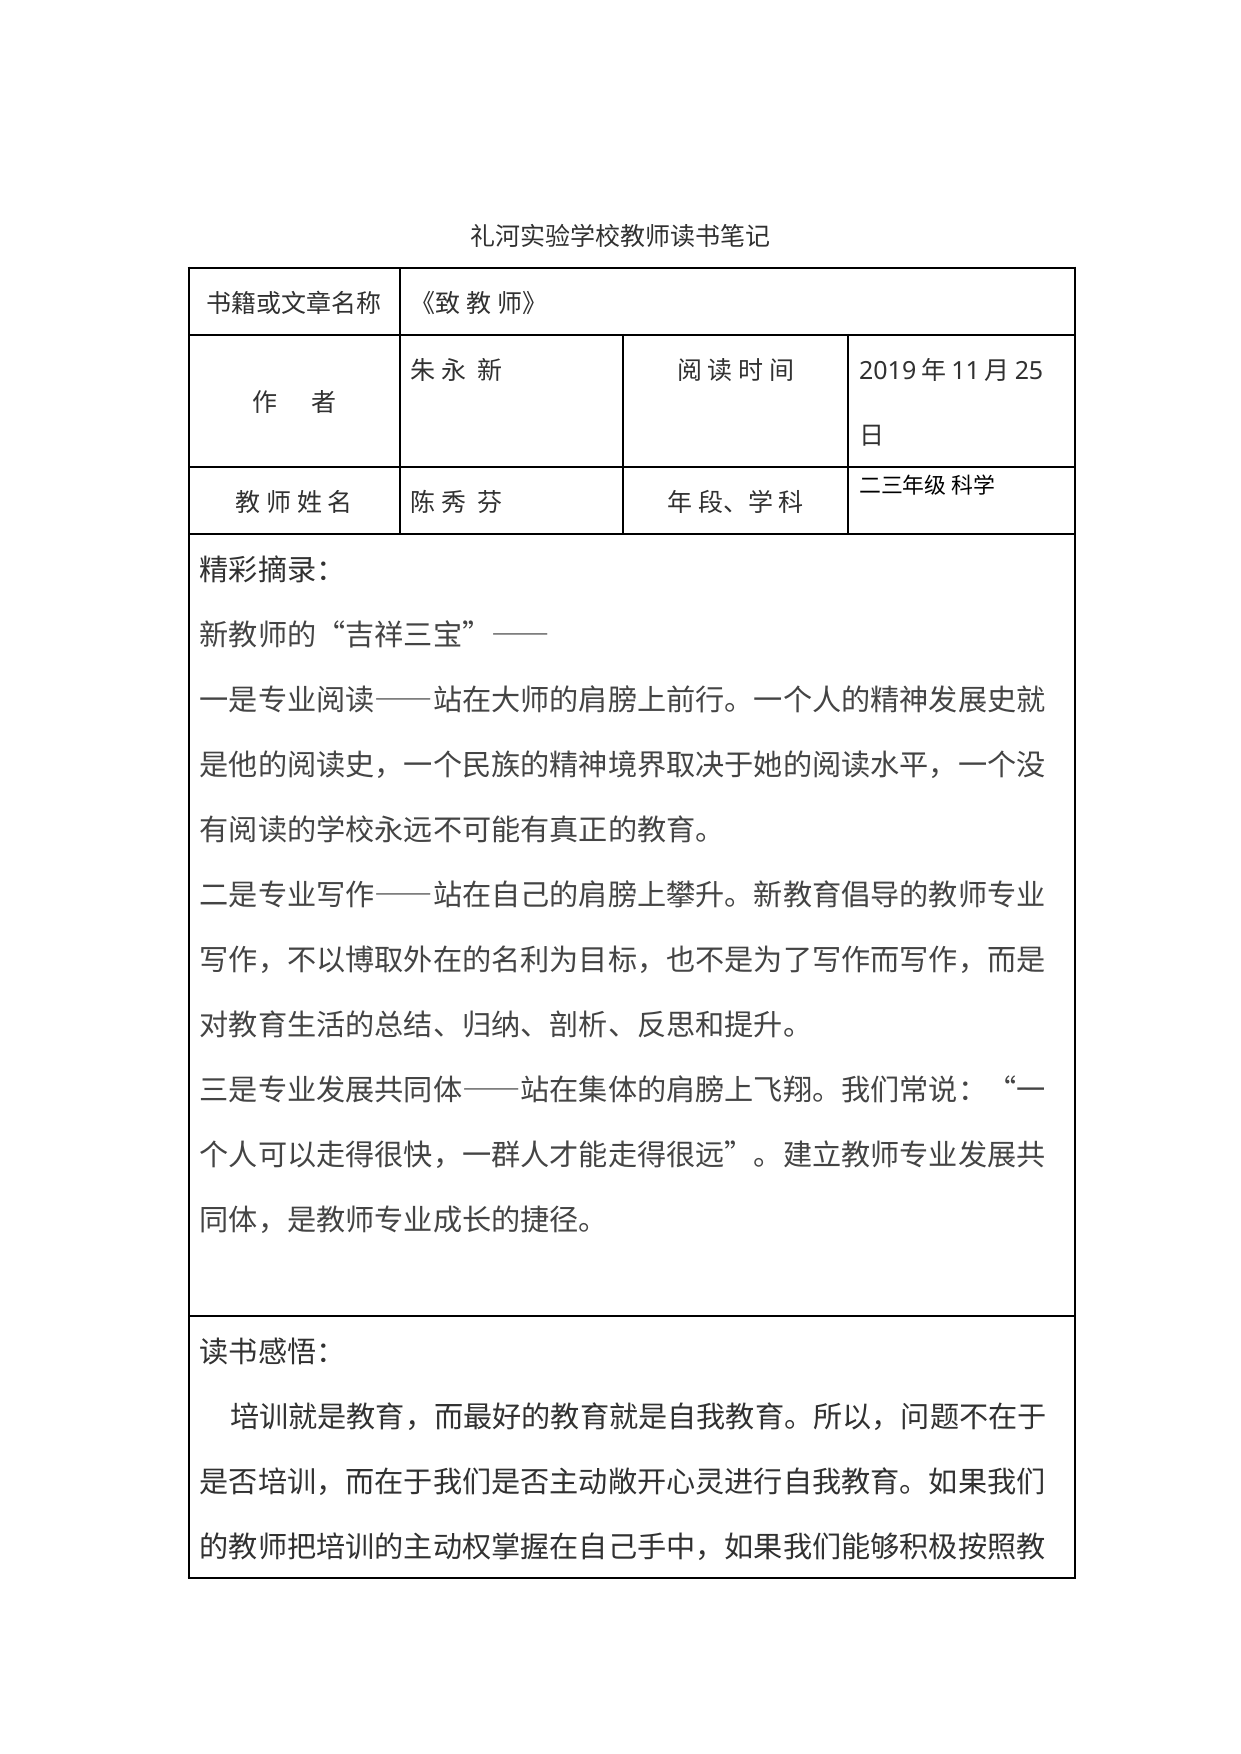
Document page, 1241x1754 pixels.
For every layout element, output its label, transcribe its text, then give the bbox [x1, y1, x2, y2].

table_cell 精彩摘录： 新教师的“吉祥三宝”—— 一是专业阅读——站在大师的肩膀上前行。一个人的精神发展史就是他的阅读史，一个民族的精神境界取决于她的阅读水平，一个没有阅读的学校永远不可能有真正的教育。 二是专业写作——站在自己的肩膀上攀升。新教育倡导的教师专业写作，不以博取外在的名利为目标，也不是为了写作而写作，而是对教育生活的总结、归纳、剖析、反思和提升。 三是专业发展共同体——站在集体的肩膀上飞翔。我们常说：“一个人可以走得很快，一群人才能走得很远”。建立教师专业发展共同体，是教师专业成长的捷径。 [190, 535, 1074, 1315]
text 礼河实验学校教师读书笔记 [187, 202, 1053, 267]
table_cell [190, 1317, 1074, 1577]
table_cell 教 师 姓 名 [190, 468, 399, 533]
table_cell 年 段、学 科 [624, 468, 847, 533]
table_cell 作 者 [190, 336, 399, 466]
table_header 《致 教 师》 [401, 269, 1074, 334]
table_cell 2019年11月25日 [849, 336, 1074, 466]
table_cell 阅 读 时 间 [624, 336, 847, 466]
table_cell 陈 秀 芬 [401, 468, 622, 533]
table_header 书籍或文章名称 [190, 269, 399, 334]
table_cell 朱 永 新 [401, 336, 622, 466]
table_cell 二三年级 科学 [849, 468, 1074, 533]
